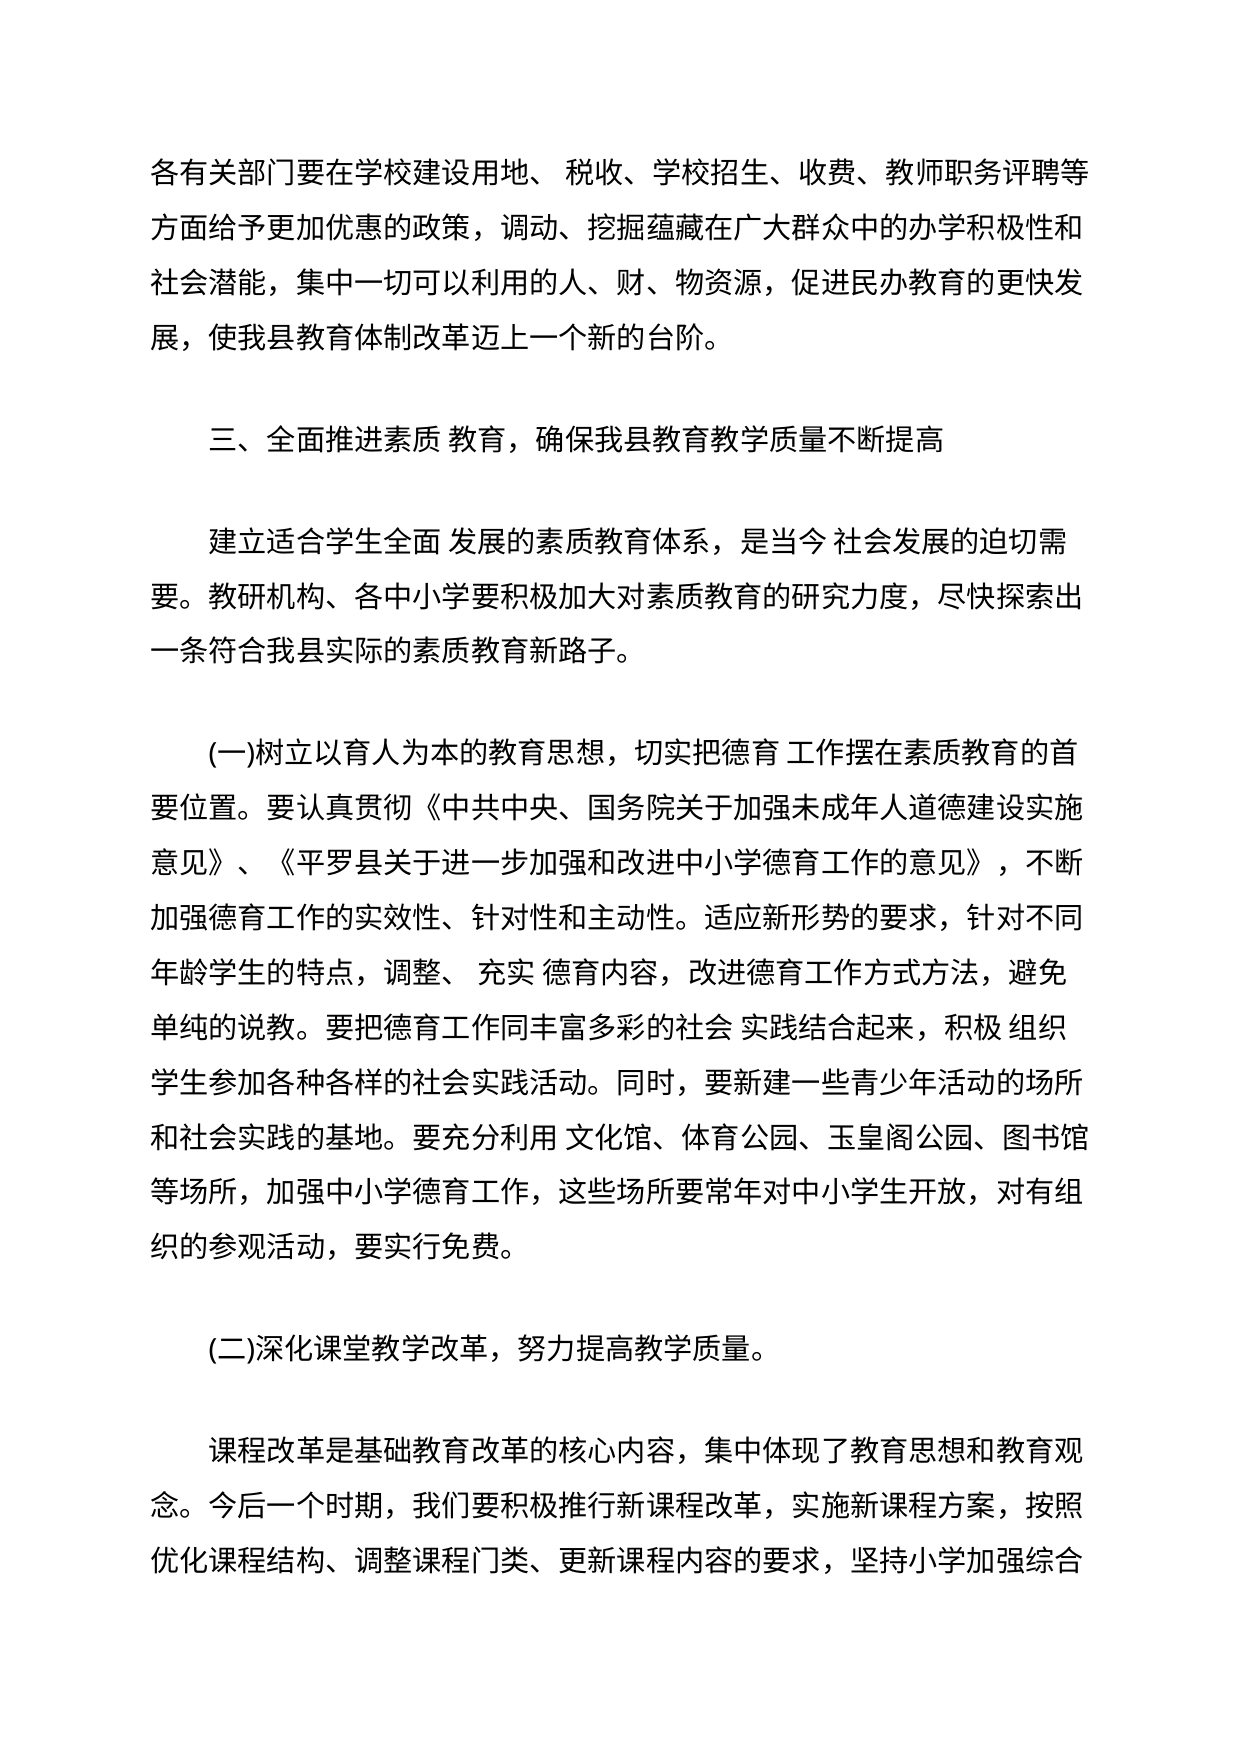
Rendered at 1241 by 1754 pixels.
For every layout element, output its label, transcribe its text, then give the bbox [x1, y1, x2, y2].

text 三、全面推进素质 教育，确保我县教育教学质量不断提高 [150, 416, 1090, 459]
text (一)树立以育人为本的教育思想，切实把德育 工作摆在素质教育的首要位置。要认真贯彻《中共中央、国务院关于加强未成年人道德建设实施意见》、《平罗县关于进一步加强和改进中小学德育工作的意见》，不断加强德育工作的实效性、针对性和主动性。适应新形势的要求，针对不同年龄学生的特点，调整、 充实 德育内容，改进德育工作方式方法，避免单纯的说教。要把德育工作同丰富多彩的社会 实践结合起来，积极 组织学生参加各种各样的社会实践活动。同时，要新建一些青少年活动的场所和社会实践的基地。要充分利用 文化馆、体育公园、玉皇阁公园、图书馆等场所，加强中小学德育工作，这些场所要常年对中小学生开放，对有组织的参观活动，要实行免费。 [150, 730, 1090, 1266]
text 建立适合学生全面 发展的素质教育体系，是当今 社会发展的迫切需要。教研机构、各中小学要积极加大对素质教育的研究力度，尽快探索出一条符合我县实际的素质教育新路子。 [150, 518, 1090, 670]
text (二)深化课堂教学改革，努力提高教学质量。 [150, 1326, 1090, 1368]
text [150, 150, 1090, 357]
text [150, 1428, 1090, 1580]
